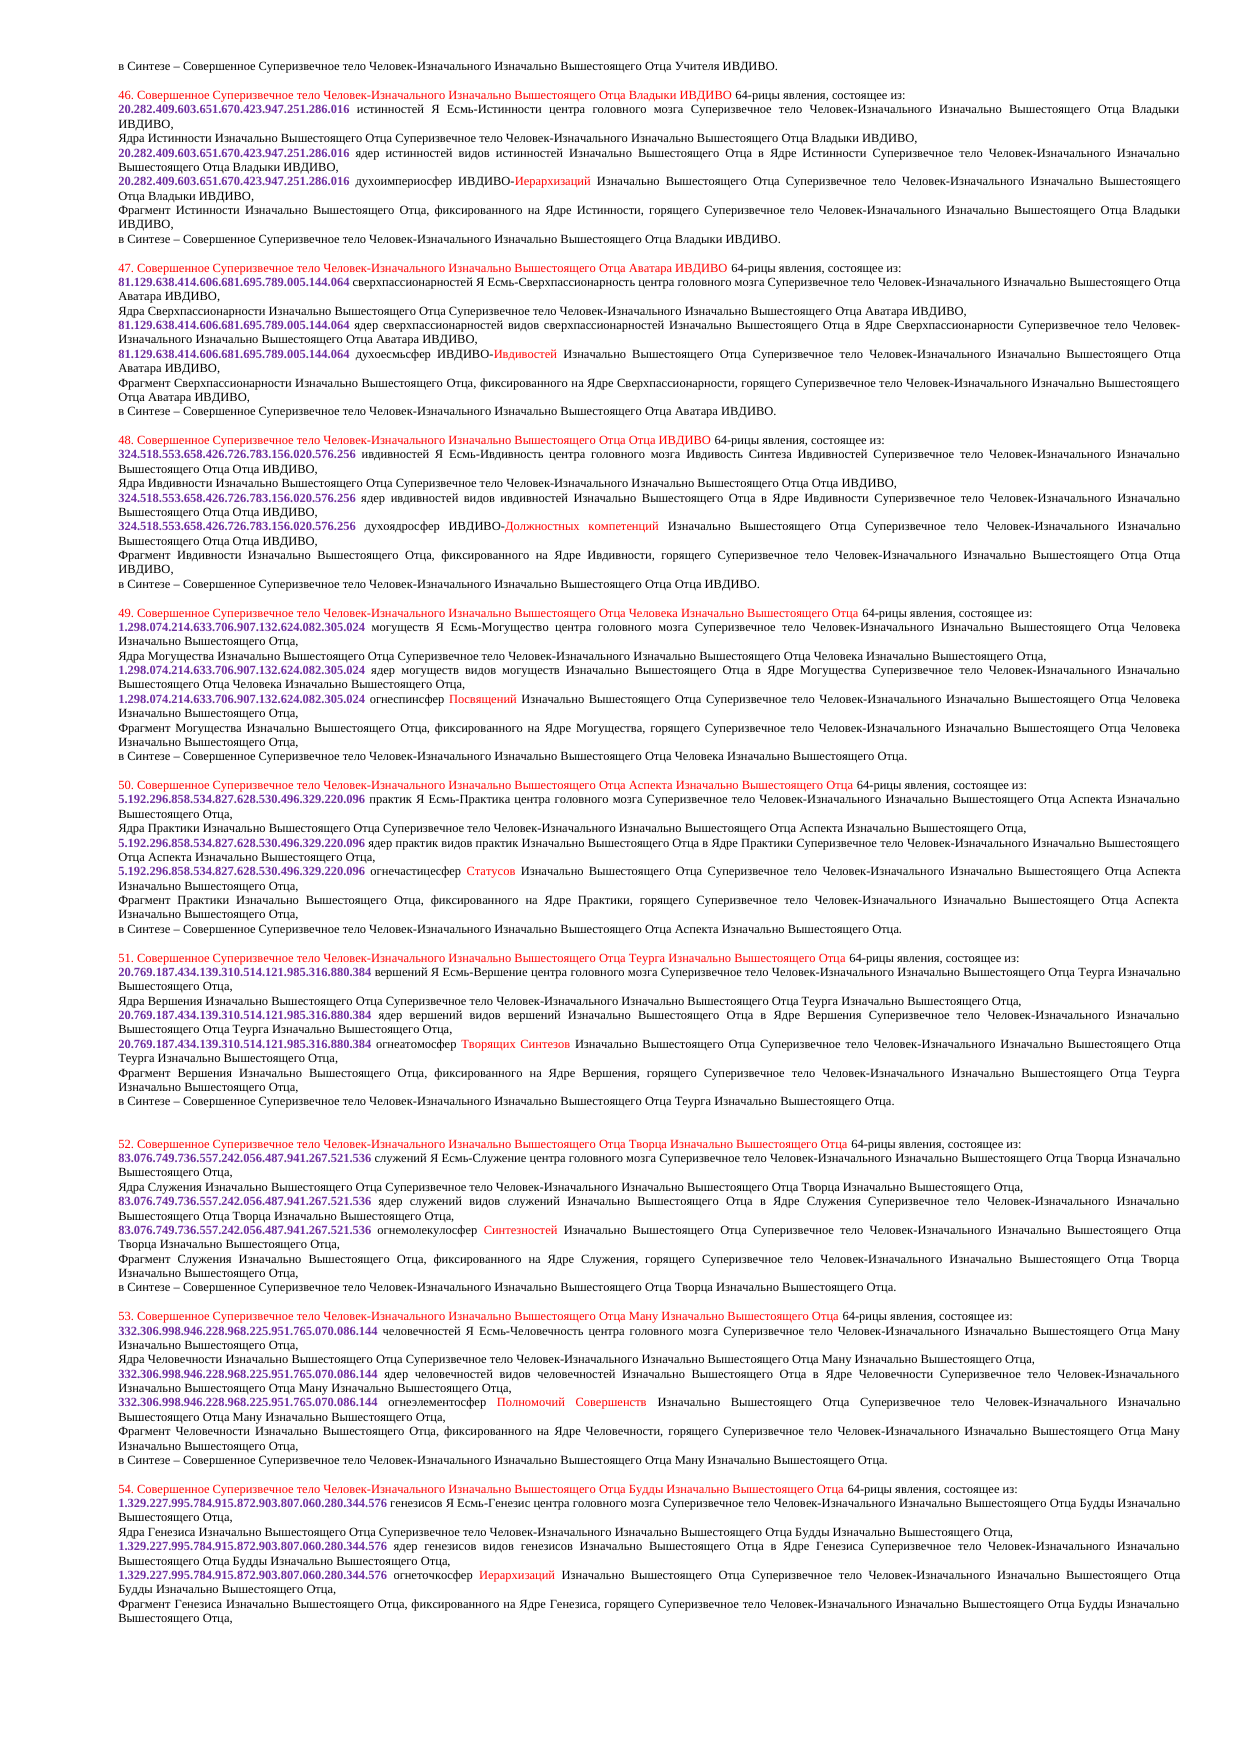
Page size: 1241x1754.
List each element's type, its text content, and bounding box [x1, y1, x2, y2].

text Фрагмент Человечности Изначально Вышестоящего Отца, фиксированного на Ядре Человечности, горящего Суперизвечное тело Человек-Изначального Изначально Вышестоящего Отца Ману Изначально Вышестоящего Отца, [118, 1424, 1181, 1453]
text 5.192.296.858.534.827.628.530.496.329.220.096 огнечастицесфер Статусов Изначально Вышестоящего Отца Суперизвечное тело Человек-Изначального Изначально Вышестоящего Отца Аспекта Изначально Вышестоящего Отца, [118, 864, 1181, 893]
text 20.282.409.603.651.670.423.947.251.286.016 духоимпериосфер ИВДИВО-Иерархизаций Изначально Вышестоящего Отца Суперизвечное тело Человек-Изначального Изначально Вышестоящего Отца Владыки ИВДИВО, [118, 174, 1181, 203]
text 47. Совершенное Суперизвечное тело Человек-Изначального Изначально Вышестоящего Отца Аватара ИВДИВО 64-рицы явления, состоящее из: [118, 260, 1181, 275]
text в Синтезе – Совершенное Суперизвечное тело Человек-Изначального Изначально Вышестоящего Отца Отца ИВДИВО. [118, 577, 1181, 591]
text 20.769.187.434.139.310.514.121.985.316.880.384 вершений Я Есмь-Вершение центра головного мозга Суперизвечное тело Человек-Изначального Изначально Вышестоящего Отца Теурга Изначально Вышестоящего Отца, [118, 965, 1181, 993]
text в Синтезе – Совершенное Суперизвечное тело Человек-Изначального Изначально Вышестоящего Отца Ману Изначально Вышестоящего Отца. [118, 1453, 1181, 1467]
text 81.129.638.414.606.681.695.789.005.144.064 сверхпассионарностей Я Есмь-Сверхпассионарность центра головного мозга Суперизвечное тело Человек-Изначального Изначально Вышестоящего Отца Аватара ИВДИВО, [118, 275, 1181, 303]
text Фрагмент Генезиса Изначально Вышестоящего Отца, фиксированного на Ядре Генезиса, горящего Суперизвечное тело Человек-Изначального Изначально Вышестоящего Отца Будды Изначально Вышестоящего Отца, [118, 1596, 1181, 1625]
text 51. Совершенное Суперизвечное тело Человек-Изначального Изначально Вышестоящего Отца Теурга Изначально Вышестоящего Отца 64-рицы явления, состоящее из: [118, 950, 1181, 965]
text 49. Совершенное Суперизвечное тело Человек-Изначального Изначально Вышестоящего Отца Человека Изначально Вышестоящего Отца 64-рицы явления, состоящее из: [118, 605, 1181, 620]
text в Синтезе – Совершенное Суперизвечное тело Человек-Изначального Изначально Вышестоящего Отца Владыки ИВДИВО. [118, 232, 1181, 246]
text Ядра Вершения Изначально Вышестоящего Отца Суперизвечное тело Человек-Изначального Изначально Вышестоящего Отца Теурга Изначально Вышестоящего Отца, [118, 993, 1181, 1008]
text 52. Совершенное Суперизвечное тело Человек-Изначального Изначально Вышестоящего Отца Творца Изначально Вышестоящего Отца 64-рицы явления, состоящее из: [118, 1136, 1181, 1151]
text в Синтезе – Совершенное Суперизвечное тело Человек-Изначального Изначально Вышестоящего Отца Творца Изначально Вышестоящего Отца. [118, 1280, 1181, 1294]
text Фрагмент Могущества Изначально Вышестоящего Отца, фиксированного на Ядре Могущества, горящего Суперизвечное тело Человек-Изначального Изначально Вышестоящего Отца Человека Изначально Вышестоящего Отца, [118, 720, 1181, 749]
text в Синтезе – Совершенное Суперизвечное тело Человек-Изначального Изначально Вышестоящего Отца Учителя ИВДИВО. [118, 59, 1181, 73]
text 5.192.296.858.534.827.628.530.496.329.220.096 ядер практик видов практик Изначально Вышестоящего Отца в Ядре Практики Суперизвечное тело Человек-Изначального Изначально Вышестоящего Отца Аспекта Изначально Вышестоящего Отца, [118, 835, 1181, 864]
text 1.329.227.995.784.915.872.903.807.060.280.344.576 ядер генезисов видов генезисов Изначально Вышестоящего Отца в Ядре Генезиса Суперизвечное тело Человек-Изначального Изначально Вышестоящего Отца Будды Изначально Вышестоящего Отца, [118, 1539, 1181, 1568]
text Фрагмент Практики Изначально Вышестоящего Отца, фиксированного на Ядре Практики, горящего Суперизвечное тело Человек-Изначального Изначально Вышестоящего Отца Аспекта Изначально Вышестоящего Отца, [118, 893, 1181, 922]
text 332.306.998.946.228.968.225.951.765.070.086.144 ядер человечностей видов человечностей Изначально Вышестоящего Отца в Ядре Человечности Суперизвечное тело Человек-Изначального Изначально Вышестоящего Отца Ману Изначально Вышестоящего Отца, [118, 1366, 1181, 1395]
text Ядра Могущества Изначально Вышестоящего Отца Суперизвечное тело Человек-Изначального Изначально Вышестоящего Отца Человека Изначально Вышестоящего Отца, [118, 648, 1181, 663]
text 83.076.749.736.557.242.056.487.941.267.521.536 служений Я Есмь-Служение центра головного мозга Суперизвечное тело Человек-Изначального Изначально Вышестоящего Отца Творца Изначально Вышестоящего Отца, [118, 1151, 1181, 1179]
text Фрагмент Истинности Изначально Вышестоящего Отца, фиксированного на Ядре Истинности, горящего Суперизвечное тело Человек-Изначального Изначально Вышестоящего Отца Владыки ИВДИВО, [118, 203, 1181, 232]
text 50. Совершенное Суперизвечное тело Человек-Изначального Изначально Вышестоящего Отца Аспекта Изначально Вышестоящего Отца 64-рицы явления, состоящее из: [118, 778, 1181, 792]
text 1.329.227.995.784.915.872.903.807.060.280.344.576 генезисов Я Есмь-Генезис центра головного мозга Суперизвечное тело Человек-Изначального Изначально Вышестоящего Отца Будды Изначально Вышестоящего Отца, [118, 1496, 1181, 1524]
text 46. Совершенное Суперизвечное тело Человек-Изначального Изначально Вышестоящего Отца Владыки ИВДИВО 64-рицы явления, состоящее из: [118, 88, 1181, 102]
text 81.129.638.414.606.681.695.789.005.144.064 ядер сверхпассионарностей видов сверхпассионарностей Изначально Вышестоящего Отца в Ядре Сверхпассионарности Суперизвечное тело Человек-Изначального Изначально Вышестоящего Отца Аватара ИВДИВО, [118, 318, 1181, 347]
text 5.192.296.858.534.827.628.530.496.329.220.096 практик Я Есмь-Практика центра головного мозга Суперизвечное тело Человек-Изначального Изначально Вышестоящего Отца Аспекта Изначально Вышестоящего Отца, [118, 792, 1181, 821]
text 324.518.553.658.426.726.783.156.020.576.256 духоядросфер ИВДИВО-Должностных компетенций Изначально Вышестоящего Отца Суперизвечное тело Человек-Изначального Изначально Вышестоящего Отца Отца ИВДИВО, [118, 519, 1181, 548]
text 81.129.638.414.606.681.695.789.005.144.064 духоесмьсфер ИВДИВО-Ивдивостей Изначально Вышестоящего Отца Суперизвечное тело Человек-Изначального Изначально Вышестоящего Отца Аватара ИВДИВО, [118, 347, 1181, 375]
text 1.298.074.214.633.706.907.132.624.082.305.024 ядер могуществ видов могуществ Изначально Вышестоящего Отца в Ядре Могущества Суперизвечное тело Человек-Изначального Изначально Вышестоящего Отца Человека Изначально Вышестоящего Отца, [118, 663, 1181, 692]
text 332.306.998.946.228.968.225.951.765.070.086.144 человечностей Я Есмь-Человечность центра головного мозга Суперизвечное тело Человек-Изначального Изначально Вышестоящего Отца Ману Изначально Вышестоящего Отца, [118, 1323, 1181, 1352]
text 83.076.749.736.557.242.056.487.941.267.521.536 огнемолекулосфер Синтезностей Изначально Вышестоящего Отца Суперизвечное тело Человек-Изначального Изначально Вышестоящего Отца Творца Изначально Вышестоящего Отца, [118, 1223, 1181, 1251]
text 1.298.074.214.633.706.907.132.624.082.305.024 могуществ Я Есмь-Могущество центра головного мозга Суперизвечное тело Человек-Изначального Изначально Вышестоящего Отца Человека Изначально Вышестоящего Отца, [118, 620, 1181, 648]
text 1.298.074.214.633.706.907.132.624.082.305.024 огнеспинсфер Посвящений Изначально Вышестоящего Отца Суперизвечное тело Человек-Изначального Изначально Вышестоящего Отца Человека Изначально Вышестоящего Отца, [118, 692, 1181, 720]
text Ядра Практики Изначально Вышестоящего Отца Суперизвечное тело Человек-Изначального Изначально Вышестоящего Отца Аспекта Изначально Вышестоящего Отца, [118, 821, 1181, 835]
text 20.282.409.603.651.670.423.947.251.286.016 истинностей Я Есмь-Истинности центра головного мозга Суперизвечное тело Человек-Изначального Изначально Вышестоящего Отца Владыки ИВДИВО, [118, 102, 1181, 131]
text 1.329.227.995.784.915.872.903.807.060.280.344.576 огнеточкосфер Иерархизаций Изначально Вышестоящего Отца Суперизвечное тело Человек-Изначального Изначально Вышестоящего Отца Будды Изначально Вышестоящего Отца, [118, 1568, 1181, 1596]
text Ядра Служения Изначально Вышестоящего Отца Суперизвечное тело Человек-Изначального Изначально Вышестоящего Отца Творца Изначально Вышестоящего Отца, [118, 1179, 1181, 1194]
text Фрагмент Служения Изначально Вышестоящего Отца, фиксированного на Ядре Служения, горящего Суперизвечное тело Человек-Изначального Изначально Вышестоящего Отца Творца Изначально Вышестоящего Отца, [118, 1251, 1181, 1280]
text 324.518.553.658.426.726.783.156.020.576.256 ядер ивдивностей видов ивдивностей Изначально Вышестоящего Отца в Ядре Ивдивности Суперизвечное тело Человек-Изначального Изначально Вышестоящего Отца Отца ИВДИВО, [118, 490, 1181, 519]
text в Синтезе – Совершенное Суперизвечное тело Человек-Изначального Изначально Вышестоящего Отца Аватара ИВДИВО. [118, 404, 1181, 418]
text 48. Совершенное Суперизвечное тело Человек-Изначального Изначально Вышестоящего Отца Отца ИВДИВО 64-рицы явления, состоящее из: [118, 433, 1181, 447]
text 332.306.998.946.228.968.225.951.765.070.086.144 огнеэлементосфер Полномочий Совершенств Изначально Вышестоящего Отца Суперизвечное тело Человек-Изначального Изначально Вышестоящего Отца Ману Изначально Вышестоящего Отца, [118, 1395, 1181, 1424]
text Ядра Человечности Изначально Вышестоящего Отца Суперизвечное тело Человек-Изначального Изначально Вышестоящего Отца Ману Изначально Вышестоящего Отца, [118, 1352, 1181, 1366]
text 20.769.187.434.139.310.514.121.985.316.880.384 огнеатомосфер Творящих Синтезов Изначально Вышестоящего Отца Суперизвечное тело Человек-Изначального Изначально Вышестоящего Отца Теурга Изначально Вышестоящего Отца, [118, 1037, 1181, 1065]
text Фрагмент Ивдивности Изначально Вышестоящего Отца, фиксированного на Ядре Ивдивности, горящего Суперизвечное тело Человек-Изначального Изначально Вышестоящего Отца Отца ИВДИВО, [118, 548, 1181, 577]
text Ядра Ивдивности Изначально Вышестоящего Отца Суперизвечное тело Человек-Изначального Изначально Вышестоящего Отца Отца ИВДИВО, [118, 476, 1181, 490]
text Фрагмент Вершения Изначально Вышестоящего Отца, фиксированного на Ядре Вершения, горящего Суперизвечное тело Человек-Изначального Изначально Вышестоящего Отца Теурга Изначально Вышестоящего Отца, [118, 1065, 1181, 1094]
text Ядра Истинности Изначально Вышестоящего Отца Суперизвечное тело Человек-Изначального Изначально Вышестоящего Отца Владыки ИВДИВО, [118, 131, 1181, 145]
text Ядра Сверхпассионарности Изначально Вышестоящего Отца Суперизвечное тело Человек-Изначального Изначально Вышестоящего Отца Аватара ИВДИВО, [118, 303, 1181, 318]
text 83.076.749.736.557.242.056.487.941.267.521.536 ядер служений видов служений Изначально Вышестоящего Отца в Ядре Служения Суперизвечное тело Человек-Изначального Изначально Вышестоящего Отца Творца Изначально Вышестоящего Отца, [118, 1194, 1181, 1223]
text Фрагмент Сверхпассионарности Изначально Вышестоящего Отца, фиксированного на Ядре Сверхпассионарности, горящего Суперизвечное тело Человек-Изначального Изначально Вышестоящего Отца Аватара ИВДИВО, [118, 375, 1181, 404]
text 20.769.187.434.139.310.514.121.985.316.880.384 ядер вершений видов вершений Изначально Вышестоящего Отца в Ядре Вершения Суперизвечное тело Человек-Изначального Изначально Вышестоящего Отца Теурга Изначально Вышестоящего Отца, [118, 1008, 1181, 1037]
text 53. Совершенное Суперизвечное тело Человек-Изначального Изначально Вышестоящего Отца Ману Изначально Вышестоящего Отца 64-рицы явления, состоящее из: [118, 1309, 1181, 1323]
text Ядра Генезиса Изначально Вышестоящего Отца Суперизвечное тело Человек-Изначального Изначально Вышестоящего Отца Будды Изначально Вышестоящего Отца, [118, 1524, 1181, 1539]
text 20.282.409.603.651.670.423.947.251.286.016 ядер истинностей видов истинностей Изначально Вышестоящего Отца в Ядре Истинности Суперизвечное тело Человек-Изначального Изначально Вышестоящего Отца Владыки ИВДИВО, [118, 145, 1181, 174]
text в Синтезе – Совершенное Суперизвечное тело Человек-Изначального Изначально Вышестоящего Отца Теурга Изначально Вышестоящего Отца. [118, 1094, 1181, 1108]
text 324.518.553.658.426.726.783.156.020.576.256 ивдивностей Я Есмь-Ивдивность центра головного мозга Ивдивость Синтеза Ивдивностей Суперизвечное тело Человек-Изначального Изначально Вышестоящего Отца Отца ИВДИВО, [118, 447, 1181, 476]
text 54. Совершенное Суперизвечное тело Человек-Изначального Изначально Вышестоящего Отца Будды Изначально Вышестоящего Отца 64-рицы явления, состоящее из: [118, 1481, 1181, 1496]
text в Синтезе – Совершенное Суперизвечное тело Человек-Изначального Изначально Вышестоящего Отца Аспекта Изначально Вышестоящего Отца. [118, 922, 1181, 936]
text в Синтезе – Совершенное Суперизвечное тело Человек-Изначального Изначально Вышестоящего Отца Человека Изначально Вышестоящего Отца. [118, 749, 1181, 763]
